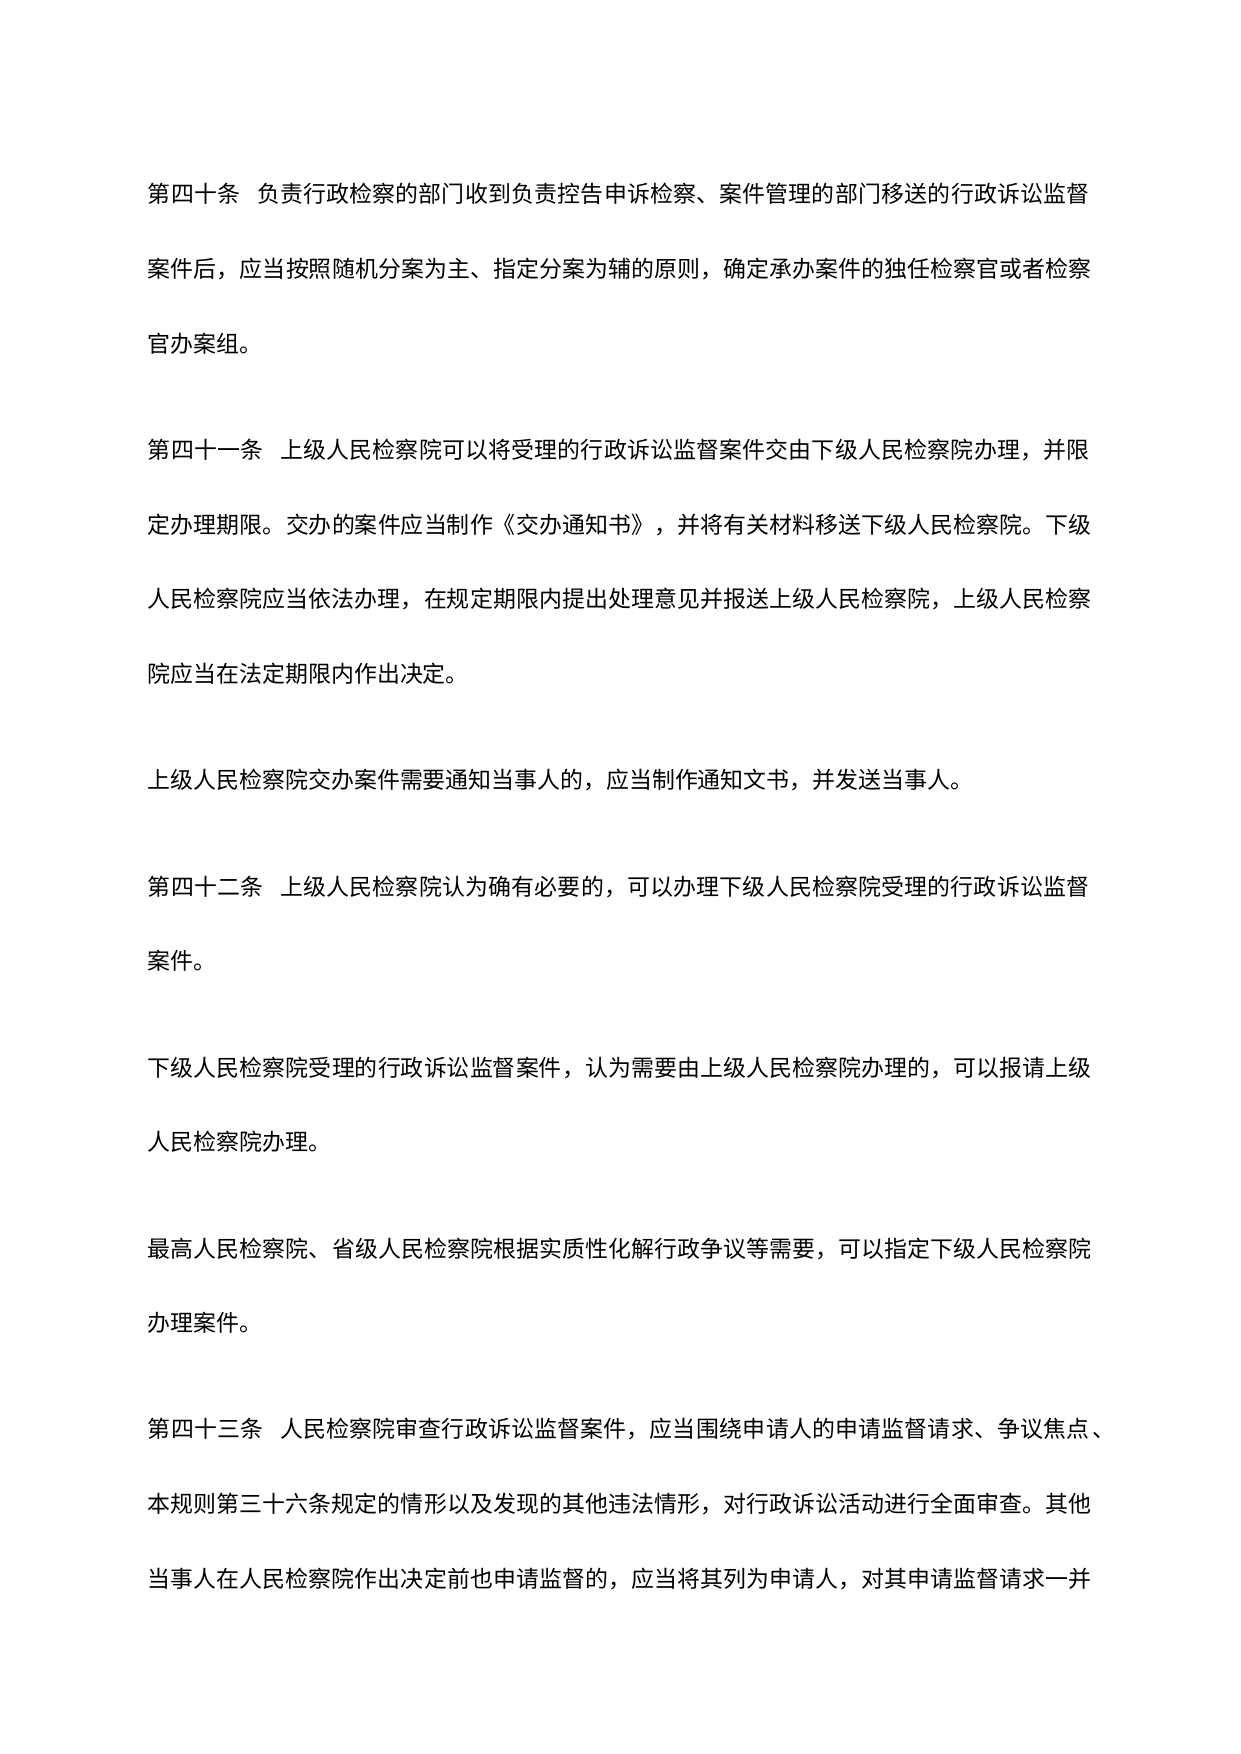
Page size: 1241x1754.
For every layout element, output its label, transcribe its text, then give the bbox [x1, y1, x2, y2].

text 第四十一条 上级人民检察院可以将受理的行政诉讼监督案件交由下级人民检察院办理，并限定办理期限。交办的案件应当制作《交办通知书》，并将有关材料移送下级人民检察院。下级人民检察院应当依法办理，在规定期限内提出处理意见并报送上级人民检察院，上级人民检察院应当在法定期限内作出决定。 [148, 416, 1092, 705]
text 最高人民检察院、省级人民检察院根据实质性化解行政争议等需要，可以指定下级人民检察院办理案件。 [148, 1214, 1092, 1354]
text 下级人民检察院受理的行政诉讼监督案件，认为需要由上级人民检察院办理的，可以报请上级人民检察院办理。 [148, 1034, 1092, 1173]
text 上级人民检察院交办案件需要通知当事人的，应当制作通知文书，并发送当事人。 [148, 746, 1092, 811]
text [148, 1396, 1092, 1610]
text 第四十条 负责行政检察的部门收到负责控告申诉检察、案件管理的部门移送的行政诉讼监督案件后，应当按照随机分案为主、指定分案为辅的原则，确定承办案件的独任检察官或者检察官办案组。 [148, 161, 1092, 375]
text 第四十二条 上级人民检察院认为确有必要的，可以办理下级人民检察院受理的行政诉讼监督案件。 [148, 853, 1092, 992]
